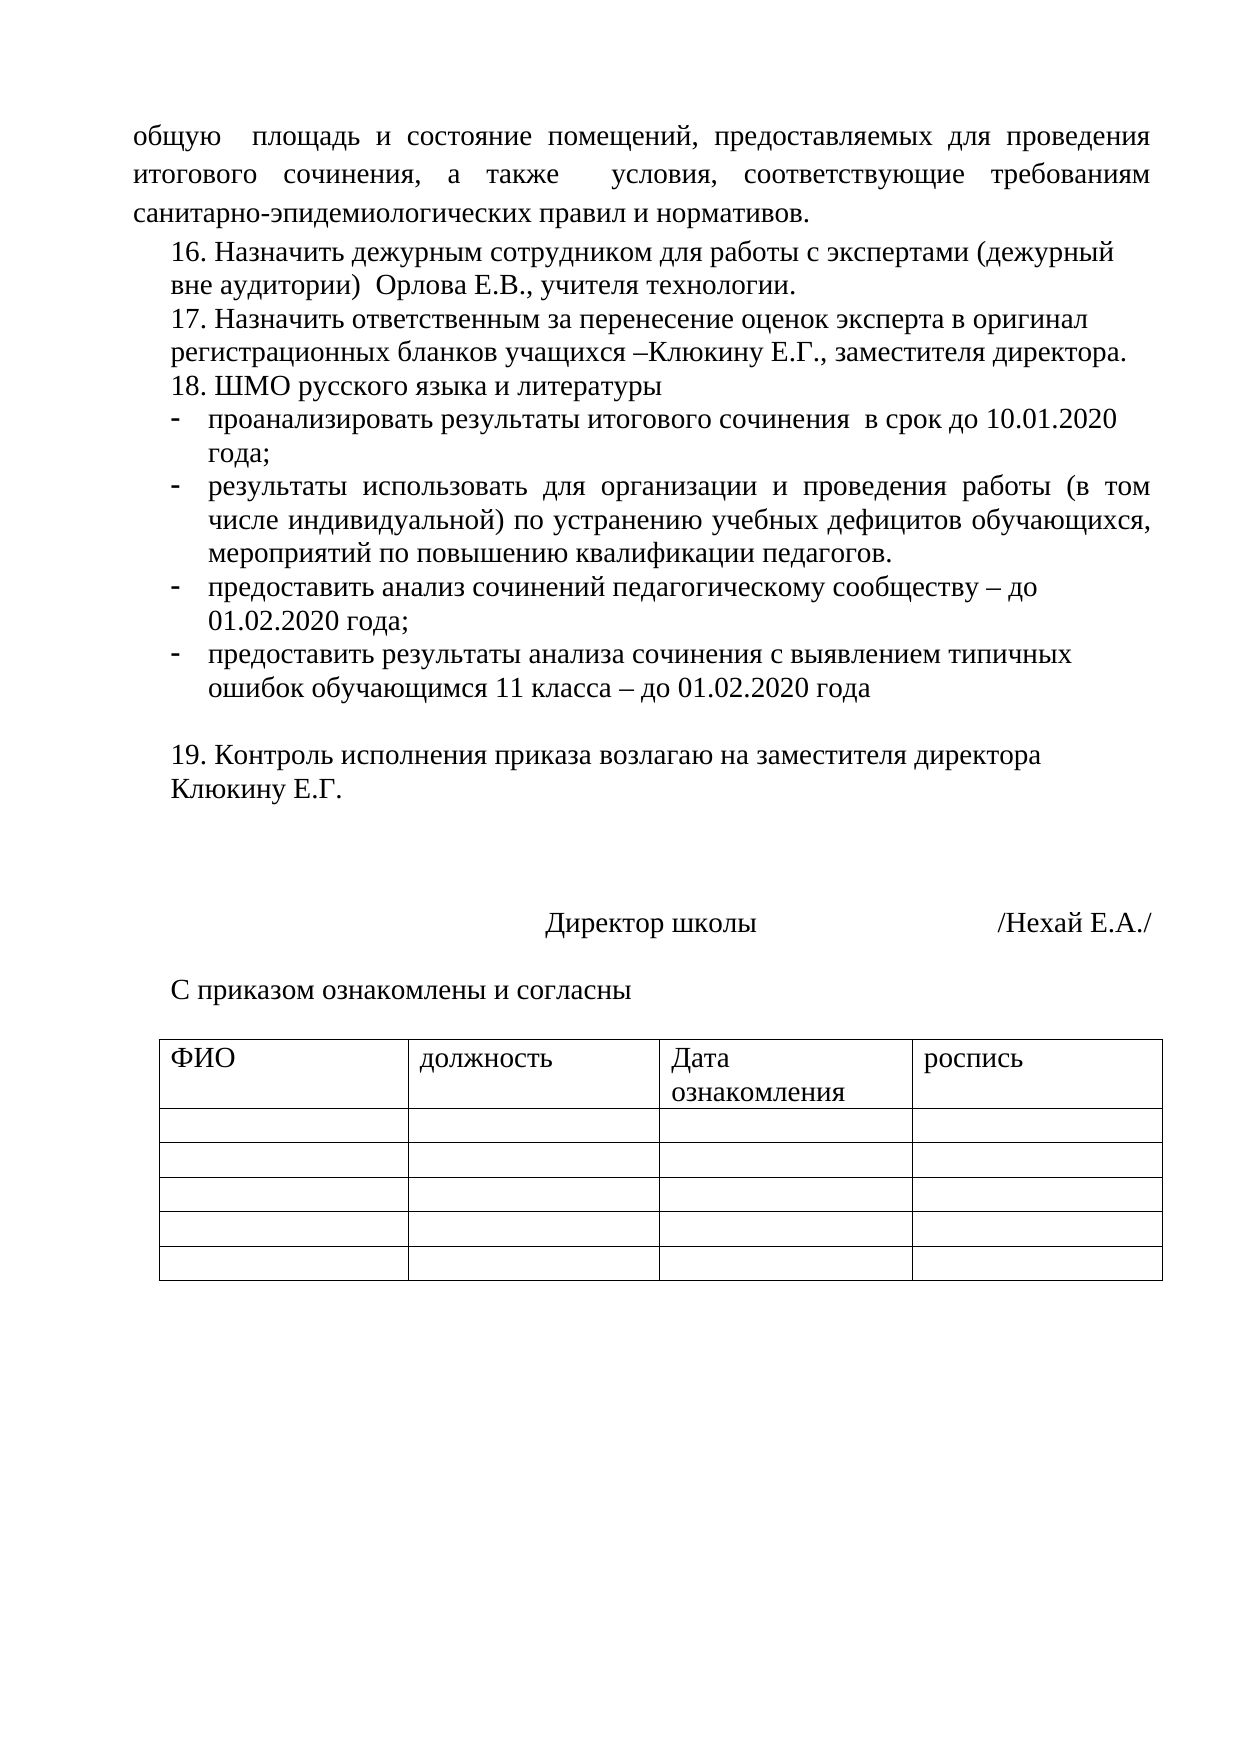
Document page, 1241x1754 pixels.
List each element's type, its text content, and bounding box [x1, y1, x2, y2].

table_header Дата ознакомления [660, 1040, 912, 1107]
text 16. Назначить дежурным сотрудником для работы с экспертами (дежурный вне аудитории) Орлова Е.В., учителя технологии. [170, 234, 1152, 301]
table_cell [160, 1212, 408, 1246]
table_cell [660, 1143, 912, 1177]
table_header роспись [913, 1040, 1162, 1107]
table_cell [409, 1143, 659, 1177]
table_cell [913, 1212, 1162, 1246]
table_cell [660, 1178, 912, 1211]
list проанализировать результаты итогового сочинения в срок до 10.01.2020 года; [170, 401, 1152, 469]
text С приказом ознакомлены и согласны [170, 972, 1152, 1006]
table_cell [660, 1109, 912, 1142]
table_cell [409, 1212, 659, 1246]
table_cell [913, 1178, 1162, 1211]
text 18. ШМО русского языка и литературы [170, 368, 1152, 401]
table_cell [160, 1143, 408, 1177]
table_header ФИО [160, 1040, 408, 1107]
table_cell [409, 1247, 659, 1280]
text 19. Контроль исполнения приказа возлагаю на заместителя директора Клюкину Е.Г. [170, 737, 1152, 804]
table_cell [160, 1247, 408, 1280]
table_cell [160, 1109, 408, 1142]
table_header должность [409, 1040, 659, 1107]
table_cell [913, 1109, 1162, 1142]
list результаты использовать для организации и проведения работы (в том числе индивидуальной) по устранению учебных дефицитов обучающихся, мероприятий по повышению квалификации педагогов. [170, 469, 1152, 569]
table_cell [409, 1109, 659, 1142]
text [133, 118, 1152, 229]
list предоставить анализ сочинений педагогическому сообществу – до 01.02.2020 года; [170, 569, 1152, 637]
table_cell [660, 1247, 912, 1280]
list предоставить результаты анализа сочинения с выявлением типичных ошибок обучающимся 11 класса – до 01.02.2020 года [170, 637, 1152, 704]
table_cell [913, 1143, 1162, 1177]
text Директор школы /Нехай Е.А./ [170, 905, 1152, 939]
table_cell [913, 1247, 1162, 1280]
table_cell [160, 1178, 408, 1211]
table_cell [660, 1212, 912, 1246]
text 17. Назначить ответственным за перенесение оценок эксперта в оригинал регистрационных бланков учащихся –Клюкину Е.Г., заместителя директора. [170, 301, 1152, 368]
table_cell [409, 1178, 659, 1211]
